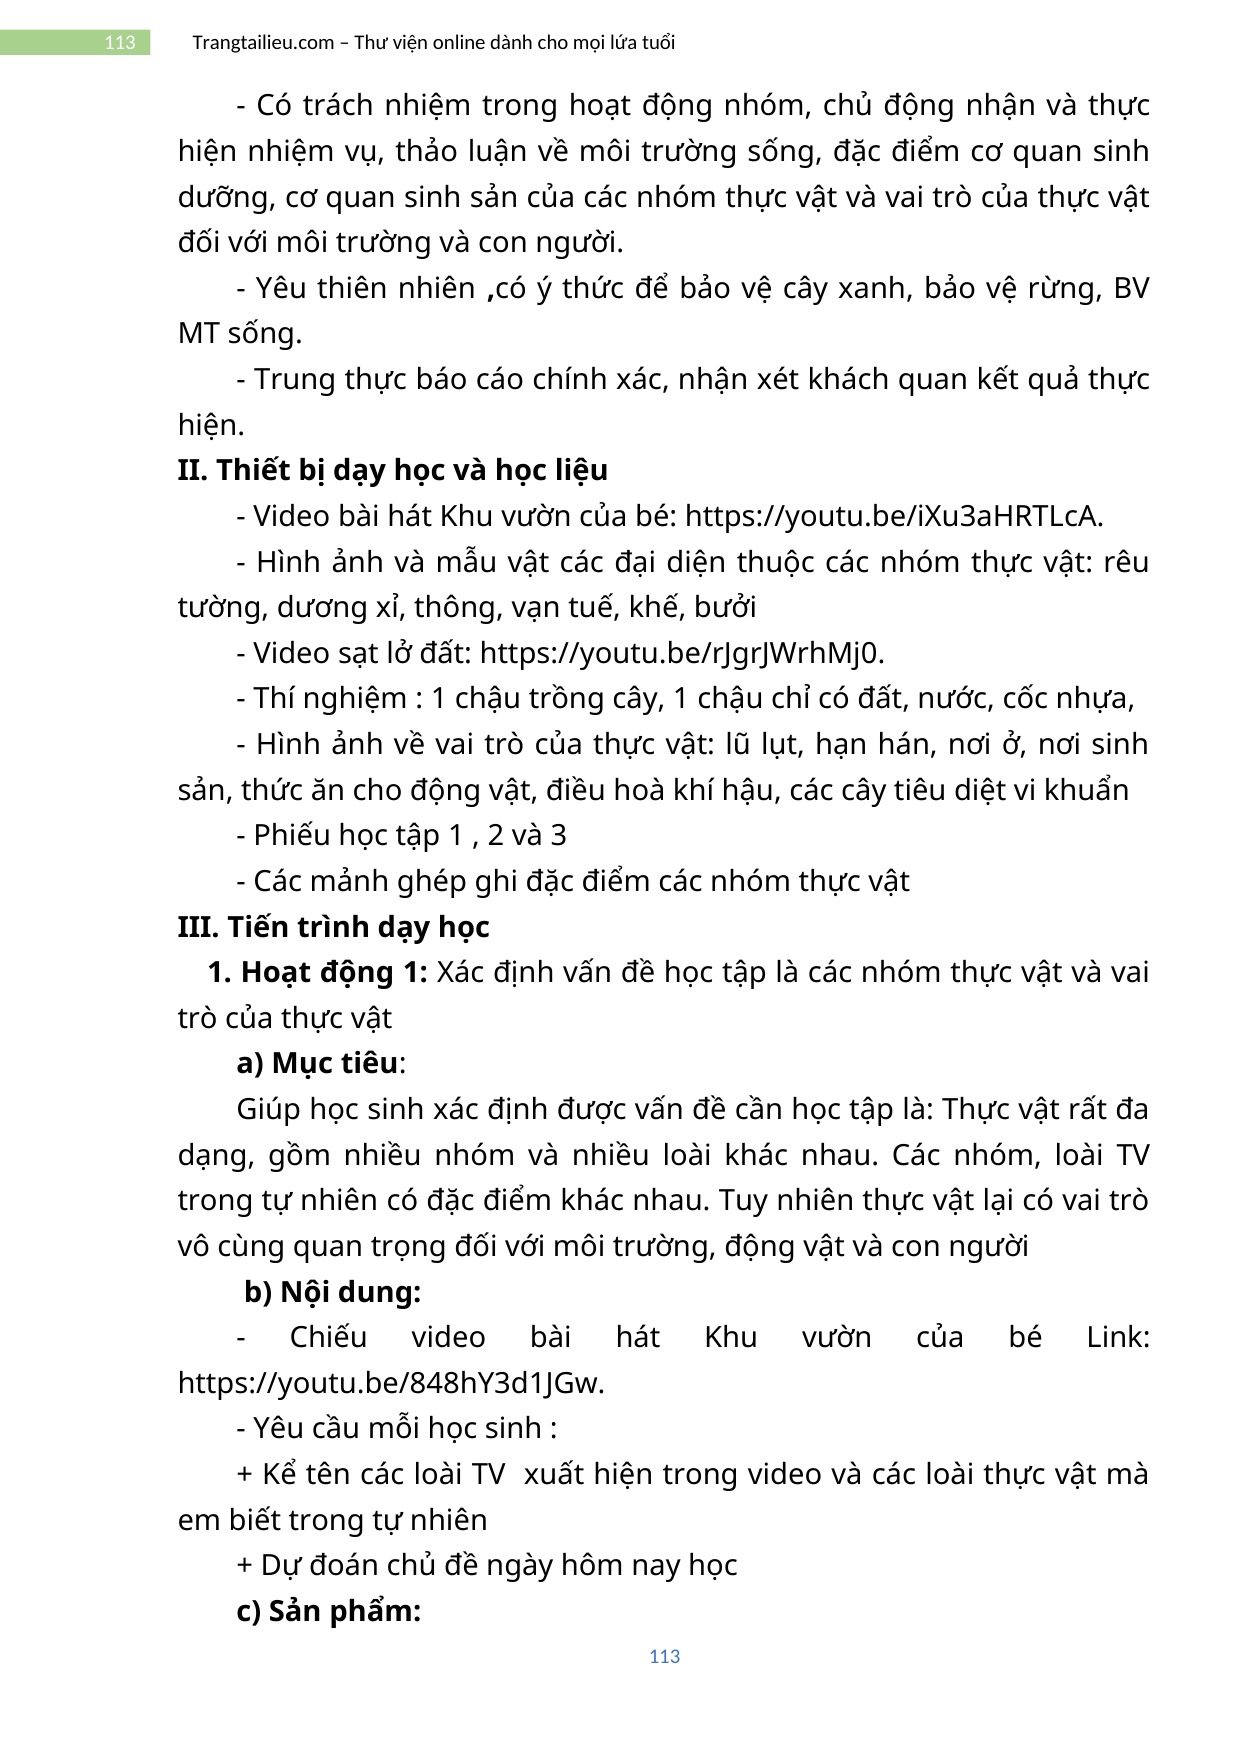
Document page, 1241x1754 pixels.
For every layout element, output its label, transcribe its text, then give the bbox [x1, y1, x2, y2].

text - Video sạt lở đất: https://youtu.be/rJgrJWrhMj0. [177, 632, 1152, 672]
text - Trung thực báo cáo chính xác, nhận xét khách quan kết quả thực hiện. [177, 358, 1152, 444]
text - Có trách nhiệm trong hoạt động nhóm, chủ động nhận và thực hiện nhiệm vụ, thảo luận về môi trường sống, đặc điểm cơ quan sinh dưỡng, cơ quan sinh sản của các nhóm thực vật và vai trò của thực vật đối với môi trường và con người. [177, 85, 1152, 261]
text - Yêu cầu mỗi học sinh : [177, 1408, 1152, 1447]
text a) Mục tiêu: [177, 1043, 1152, 1082]
text + Dự đoán chủ đề ngày hôm nay học [177, 1545, 1152, 1584]
text - Chiếu video bài hát Khu vườn của bé Link: https://youtu.be/848hY3d1JGw. [177, 1317, 1152, 1402]
text - Yêu thiên nhiên ,có ý thức để bảo vệ cây xanh, bảo vệ rừng, BV MT sống. [177, 267, 1152, 352]
text - Video bài hát Khu vườn của bé: https://youtu.be/iXu3aHRTLcA. [177, 495, 1152, 535]
text - Phiếu học tập 1 , 2 và 3 [177, 815, 1152, 854]
text - Thí nghiệm : 1 chậu trồng cây, 1 chậu chỉ có đất, nước, cốc nhựa, [177, 678, 1152, 717]
text Giúp học sinh xác định được vấn đề cần học tập là: Thực vật rất đa dạng, gồm nhiều nhóm và nhiều loài khác nhau. Các nhóm, loài TV trong tự nhiên có đặc điểm khác nhau. Tuy nhiên thực vật lại có vai trò vô cùng quan trọng đối với môi trường, động vật và con người [177, 1088, 1152, 1265]
text - Hình ảnh về vai trò của thực vật: lũ lụt, hạn hán, nơi ở, nơi sinh sản, thức ăn cho động vật, điều hoà khí hậu, các cây tiêu diệt vi khuẩn [177, 723, 1152, 809]
text c) Sản phẩm: [177, 1590, 1152, 1630]
text III. Tiến trình dạy học [177, 906, 1152, 946]
text - Các mảnh ghép ghi đặc điểm các nhóm thực vật [177, 860, 1152, 900]
text 1. Hoạt động 1: Xác định vấn đề học tập là các nhóm thực vật và vai trò của thực vật [177, 952, 1152, 1037]
text b) Nội dung: [177, 1271, 1152, 1311]
text + Kể tên các loài TV xuất hiện trong video và các loài thực vật mà em biết trong tự nhiên [177, 1453, 1152, 1539]
text - Hình ảnh và mẫu vật các đại diện thuộc các nhóm thực vật: rêu tường, dương xỉ, thông, vạn tuế, khế, bưởi [177, 541, 1152, 626]
text II. Thiết bị dạy học và học liệu [177, 450, 1152, 489]
